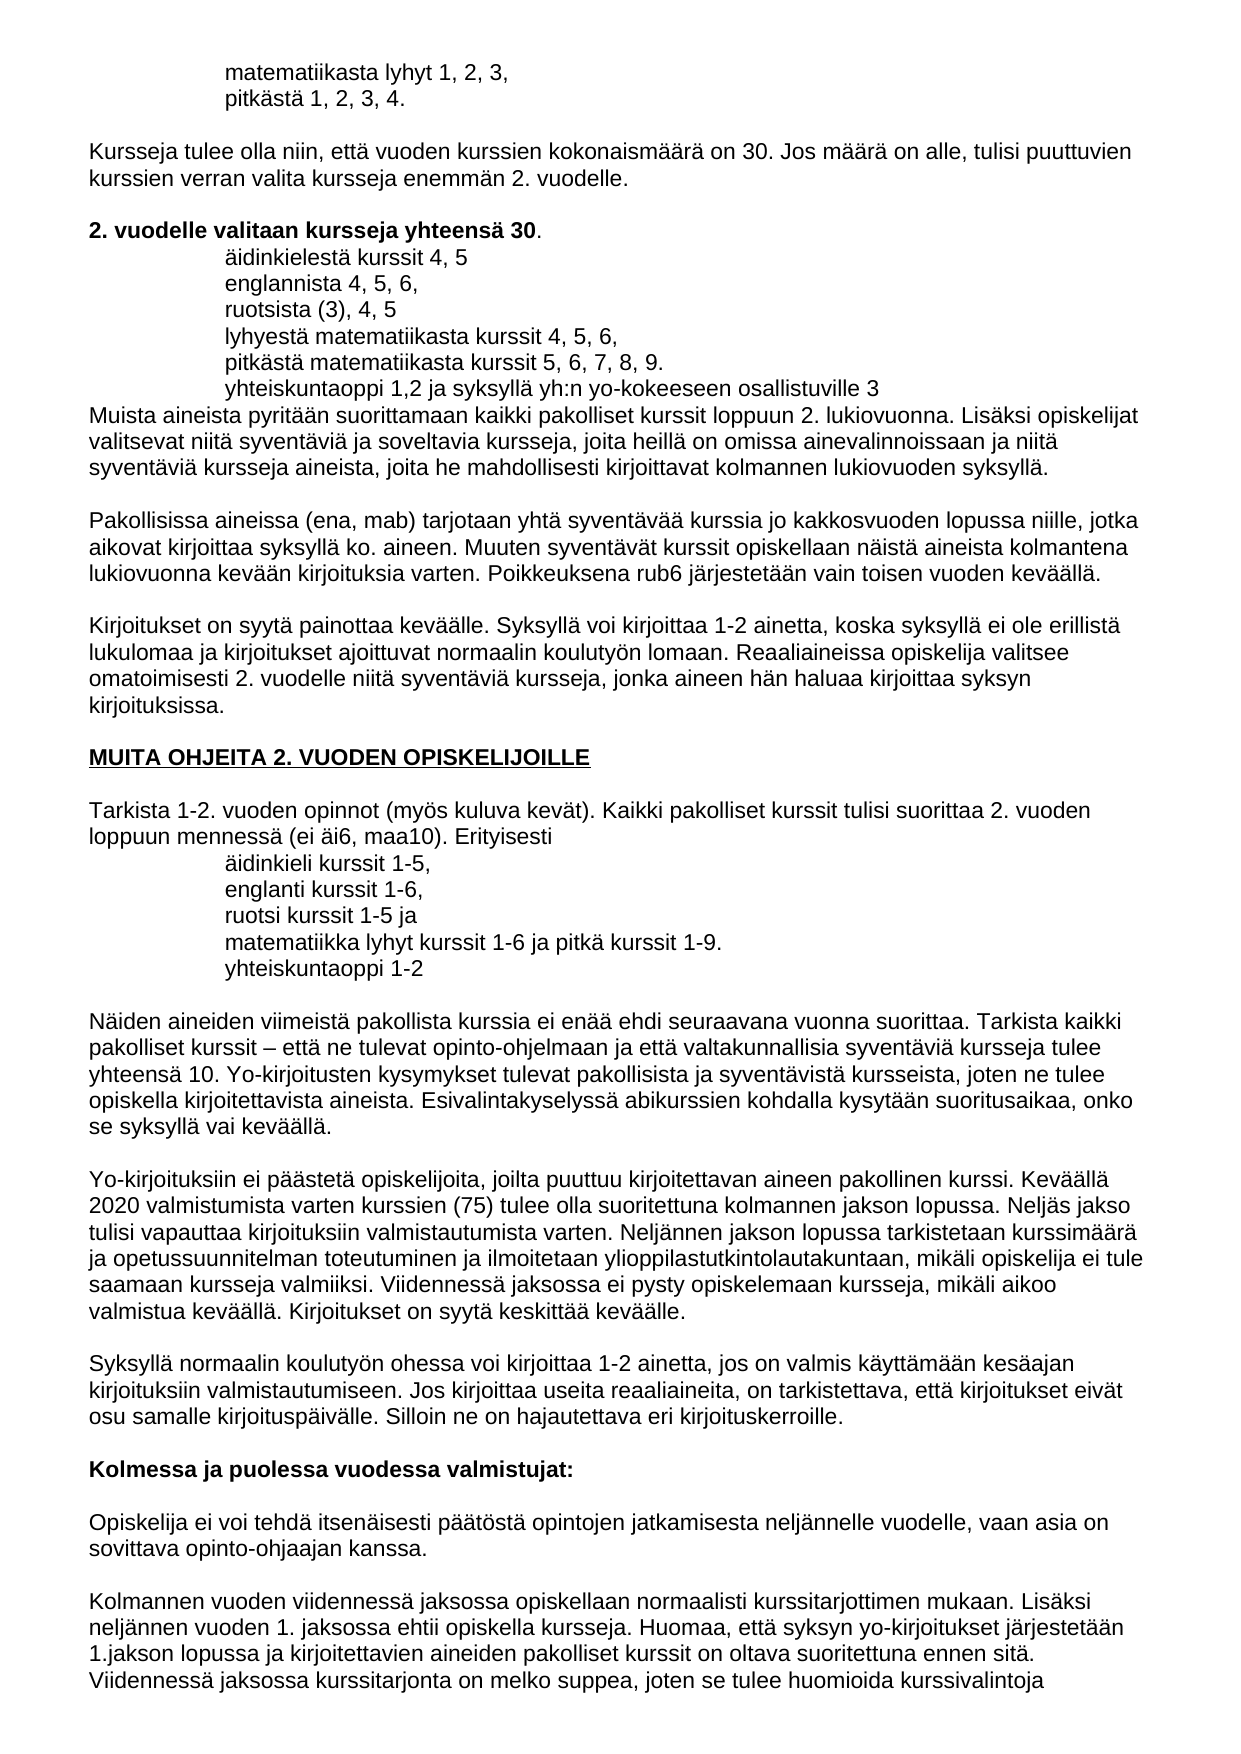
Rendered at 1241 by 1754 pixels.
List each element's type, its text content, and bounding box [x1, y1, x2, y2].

text Yo-kirjoituksiin ei päästetä opiskelijoita, joilta puuttuu kirjoitettavan aineen pakollinen kurssi. Keväällä 2020 valmistumista varten kurssien (75) tulee olla suoritettuna kolmannen jakson lopussa. Neljäs jakso tulisi vapauttaa kirjoituksiin valmistautumista varten. Neljännen jakson lopussa tarkistetaan kurssimäärä ja opetussuunnitelman toteutuminen ja ilmoitetaan ylioppilastutkintolautakuntaan, mikäli opiskelija ei tule saamaan kursseja valmiiksi. Viidennessä jaksossa ei pysty opiskelemaan kursseja, mikäli aikoo valmistua keväällä. Kirjoitukset on syytä keskittää keväälle. [89, 1166, 1152, 1324]
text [89, 1588, 1152, 1693]
text äidinkielestä kurssit 4, 5 [89, 243, 1152, 270]
text Kursseja tulee olla niin, että vuoden kurssien kokonaismäärä on 30. Jos määrä on alle, tulisi puuttuvien kurssien verran valita kursseja enemmän 2. vuodelle. [89, 138, 1152, 191]
text matematiikasta lyhyt 1, 2, 3, [89, 59, 1152, 85]
text ruotsi kurssit 1-5 ja [89, 902, 1152, 929]
text englannista 4, 5, 6, [89, 270, 1152, 296]
text MUITA OHJEITA 2. VUODEN OPISKELIJOILLE [89, 744, 1152, 771]
text 2. vuodelle valitaan kursseja yhteensä 30. [89, 217, 1152, 243]
text Kirjoitukset on syytä painottaa keväälle. Syksyllä voi kirjoittaa 1-2 ainetta, koska syksyllä ei ole erillistä lukulomaa ja kirjoitukset ajoittuvat normaalin koulutyön lomaan. Reaaliaineissa opiskelija valitsee omatoimisesti 2. vuodelle niitä syventäviä kursseja, jonka aineen hän haluaa kirjoittaa syksyn kirjoituksissa. [89, 612, 1152, 718]
text Näiden aineiden viimeistä pakollista kurssia ei enää ehdi seuraavana vuonna suorittaa. Tarkista kaikki pakolliset kurssit – että ne tulevat opinto-ohjelmaan ja että valtakunnallisia syventäviä kursseja tulee yhteensä 10. Yo-kirjoitusten kysymykset tulevat pakollisista ja syventävistä kursseista, joten ne tulee opiskella kirjoitettavista aineista. Esivalintakyselyssä abikurssien kohdalla kysytään suoritusaikaa, onko se syksyllä vai keväällä. [89, 1008, 1152, 1139]
text ruotsista (3), 4, 5 [89, 296, 1152, 323]
text Tarkista 1-2. vuoden opinnot (myös kuluva kevät). Kaikki pakolliset kurssit tulisi suorittaa 2. vuoden loppuun mennessä (ei äi6, maa10). Erityisesti [89, 797, 1152, 850]
text yhteiskuntaoppi 1-2 [89, 955, 1152, 981]
text yhteiskuntaoppi 1,2 ja syksyllä yh:n yo-kokeeseen osallistuville 3 [89, 375, 1152, 402]
text Muista aineista pyritään suorittamaan kaikki pakolliset kurssit loppuun 2. lukiovuonna. Lisäksi opiskelijat valitsevat niitä syventäviä ja soveltavia kursseja, joita heillä on omissa ainevalinnoissaan ja niitä syventäviä kursseja aineista, joita he mahdollisesti kirjoittavat kolmannen lukiovuoden syksyllä. [89, 402, 1152, 481]
text äidinkieli kurssit 1-5, [89, 850, 1152, 876]
text lyhyestä matematiikasta kurssit 4, 5, 6, [89, 323, 1152, 349]
text Kolmessa ja puolessa vuodessa valmistujat: [89, 1456, 1152, 1482]
text englanti kurssit 1-6, [89, 876, 1152, 902]
text pitkästä matematiikasta kurssit 5, 6, 7, 8, 9. [89, 349, 1152, 375]
text Opiskelija ei voi tehdä itsenäisesti päätöstä opintojen jatkamisesta neljännelle vuodelle, vaan asia on sovittava opinto-ohjaajan kanssa. [89, 1508, 1152, 1561]
text matematiikka lyhyt kurssit 1-6 ja pitkä kurssit 1-9. [89, 929, 1152, 955]
text pitkästä 1, 2, 3, 4. [89, 85, 1152, 112]
text Syksyllä normaalin koulutyön ohessa voi kirjoittaa 1-2 ainetta, jos on valmis käyttämään kesäajan kirjoituksiin valmistautumiseen. Jos kirjoittaa useita reaaliaineita, on tarkistettava, että kirjoitukset eivät osu samalle kirjoituspäivälle. Silloin ne on hajautettava eri kirjoituskerroille. [89, 1350, 1152, 1429]
text Pakollisissa aineissa (ena, mab) tarjotaan yhtä syventävää kurssia jo kakkosvuoden lopussa niille, jotka aikovat kirjoittaa syksyllä ko. aineen. Muuten syventävät kurssit opiskellaan näistä aineista kolmantena lukiovuonna kevään kirjoituksia varten. Poikkeuksena rub6 järjestetään vain toisen vuoden keväällä. [89, 507, 1152, 586]
